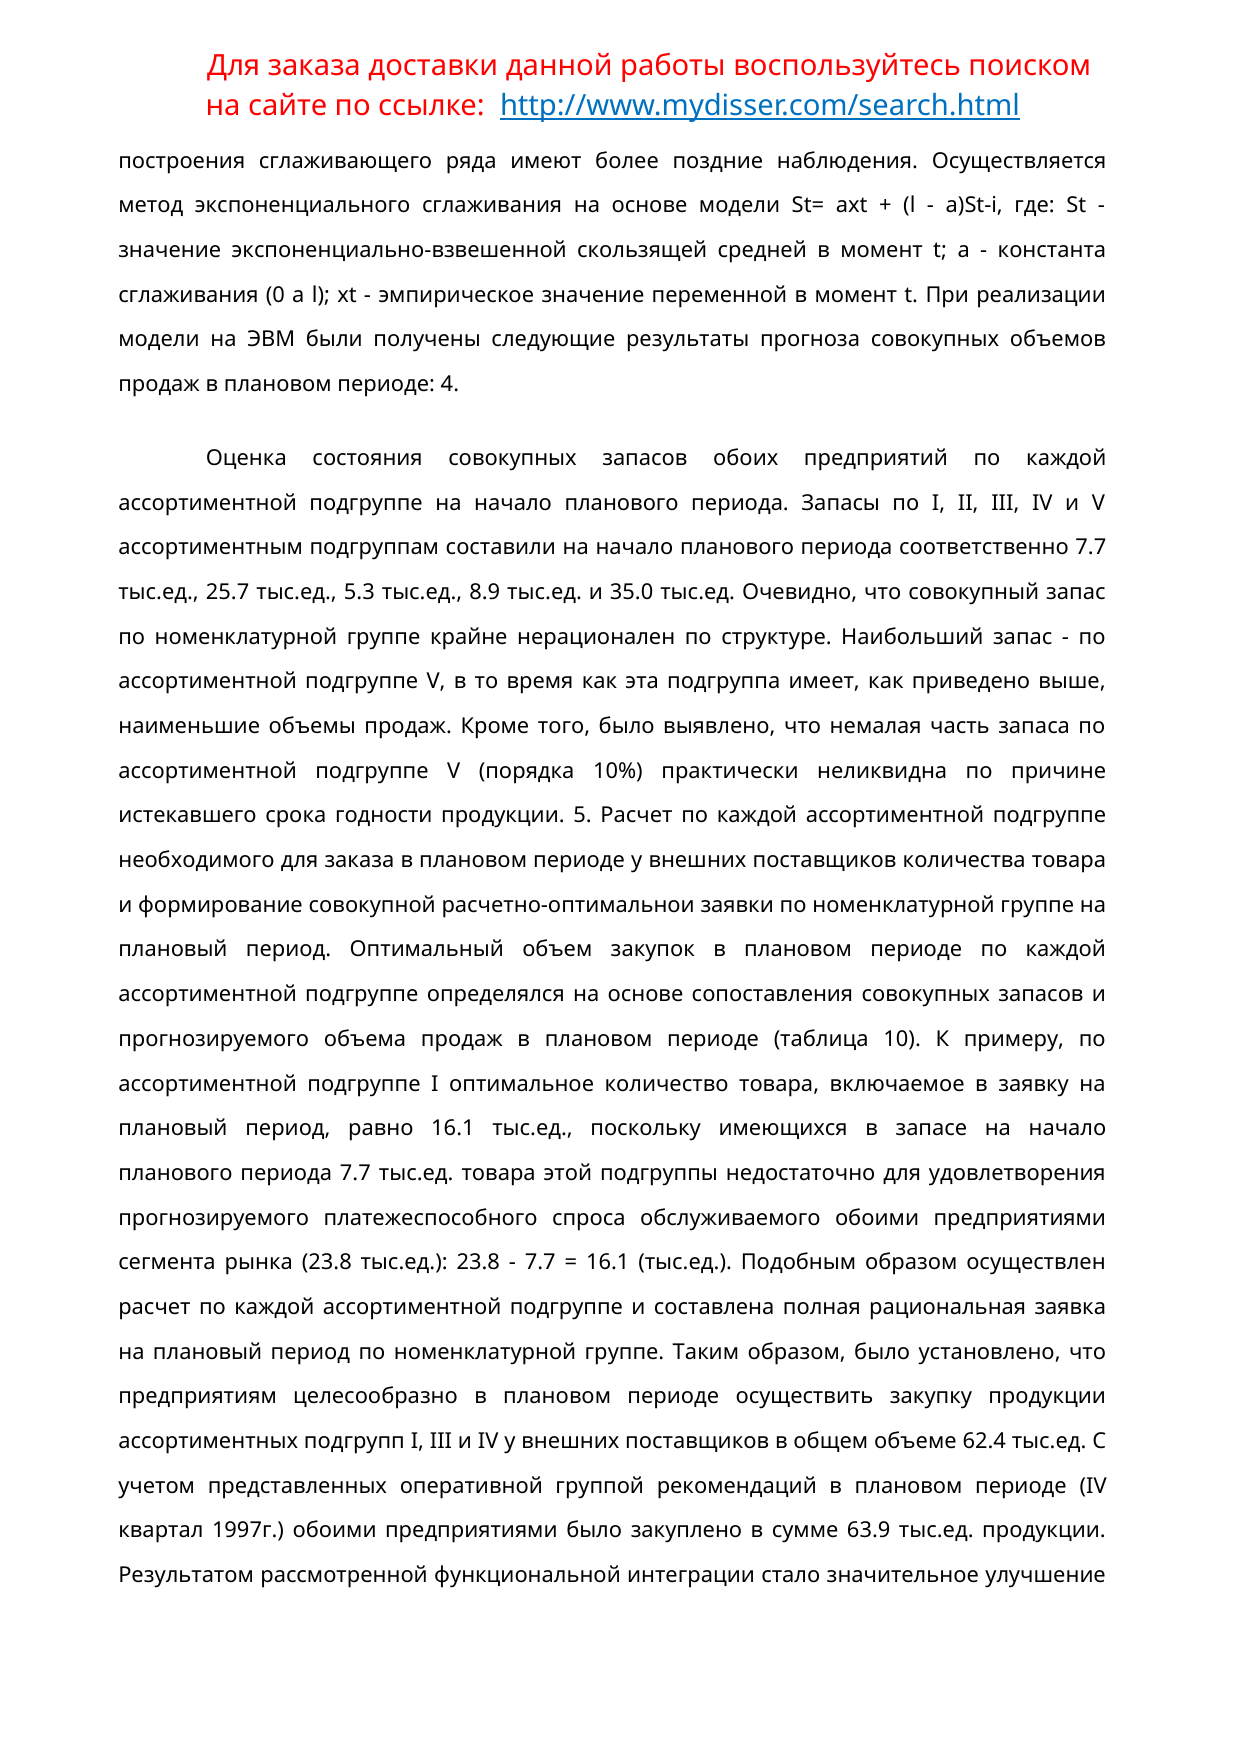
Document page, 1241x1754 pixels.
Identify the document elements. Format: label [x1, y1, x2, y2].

text [118, 144, 1107, 398]
text [118, 442, 1107, 1589]
